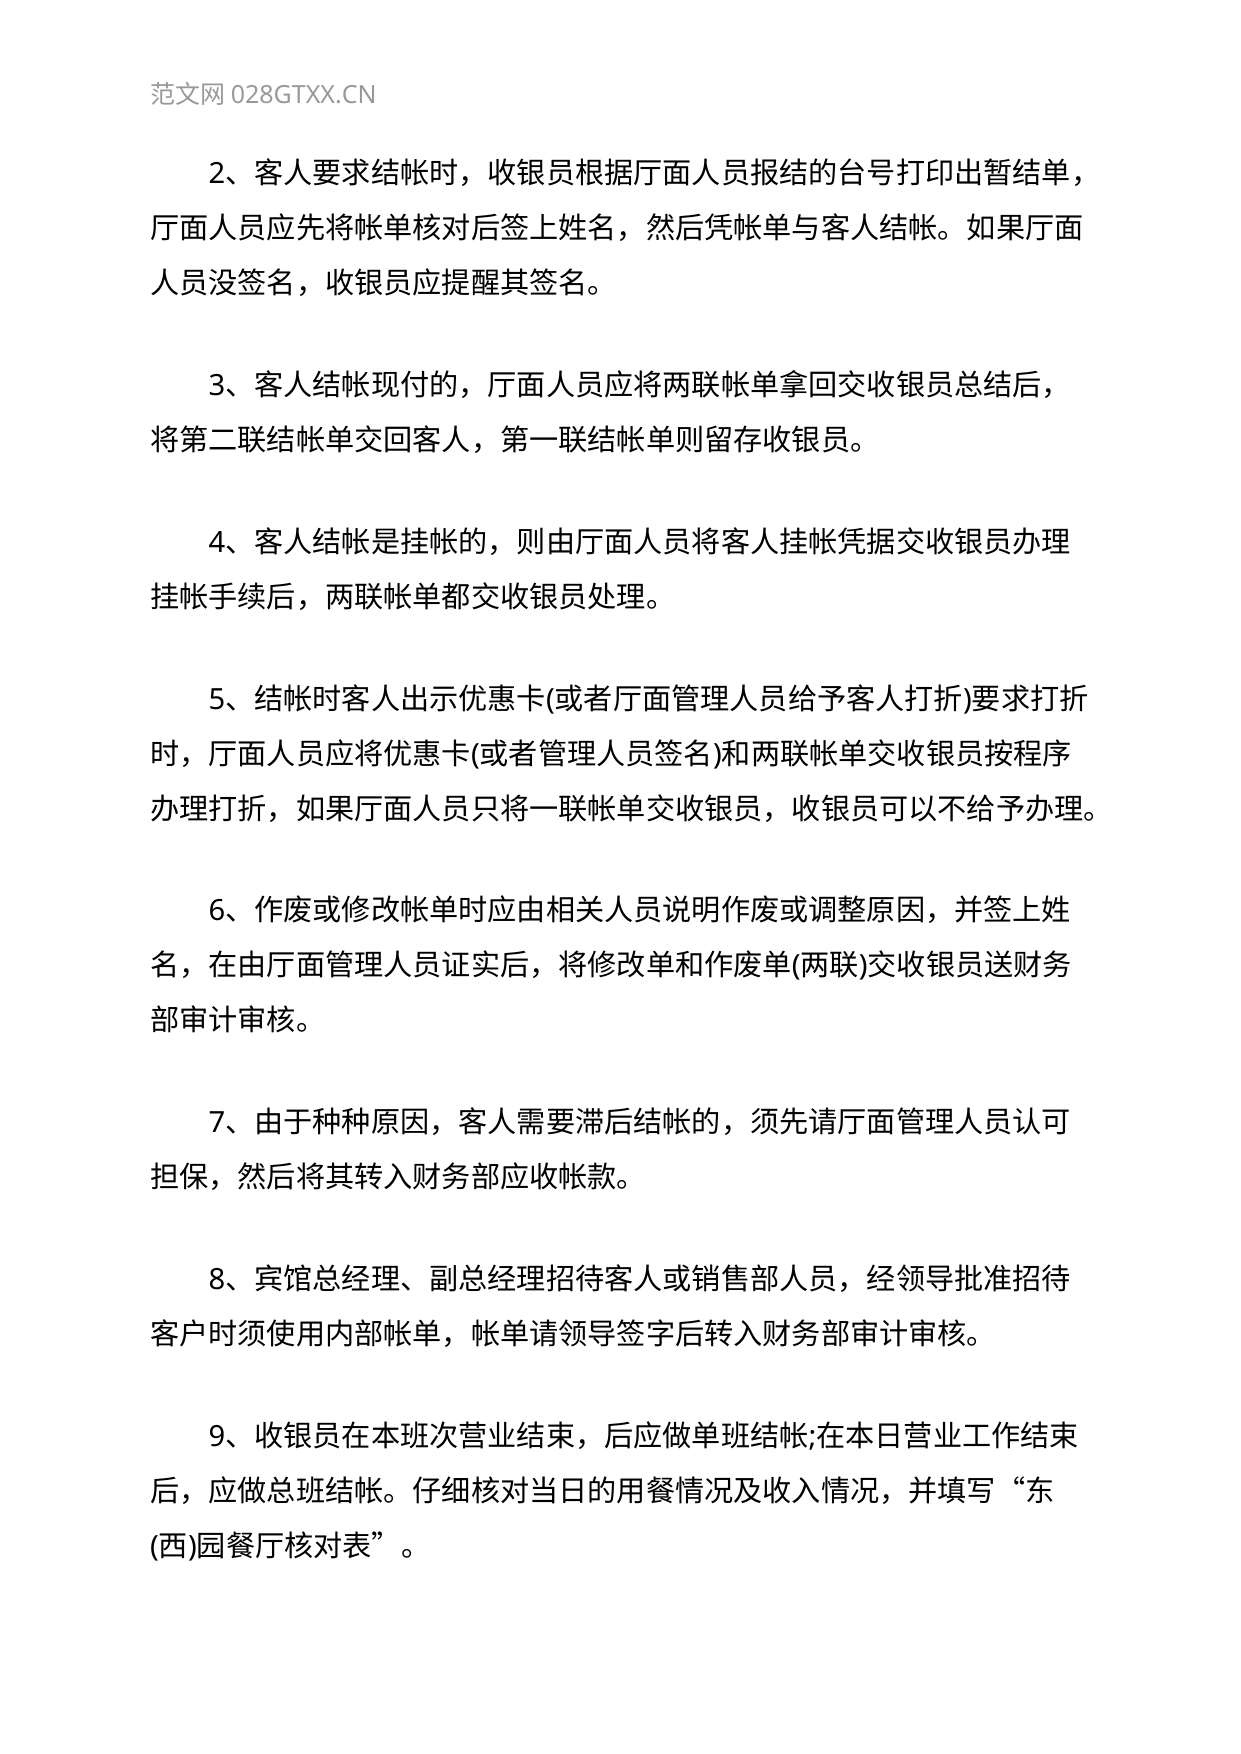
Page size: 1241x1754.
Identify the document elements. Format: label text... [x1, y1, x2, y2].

text 3、客人结帐现付的，厅面人员应将两联帐单拿回交收银员总结后，将第二联结帐单交回客人，第一联结帐单则留存收银员。 [150, 362, 1090, 459]
text 6、作废或修改帐单时应由相关人员说明作废或调整原因，并签上姓名，在由厅面管理人员证实后，将修改单和作废单(两联)交收银员送财务部审计审核。 [150, 887, 1090, 1039]
text 8、宾馆总经理、副总经理招待客人或销售部人员，经领导批准招待客户时须使用内部帐单，帐单请领导签字后转入财务部审计审核。 [150, 1256, 1090, 1353]
text 4、客人结帐是挂帐的，则由厅面人员将客人挂帐凭据交收银员办理挂帐手续后，两联帐单都交收银员处理。 [150, 518, 1090, 616]
text 7、由于种种原因，客人需要滞后结帐的，须先请厅面管理人员认可担保，然后将其转入财务部应收帐款。 [150, 1099, 1090, 1196]
text 2、客人要求结帐时，收银员根据厅面人员报结的台号打印出暂结单，厅面人员应先将帐单核对后签上姓名，然后凭帐单与客人结帐。如果厅面人员没签名，收银员应提醒其签名。 [150, 150, 1090, 302]
text 5、结帐时客人出示优惠卡(或者厅面管理人员给予客人打折)要求打折时，厅面人员应将优惠卡(或者管理人员签名)和两联帐单交收银员按程序办理打折，如果厅面人员只将一联帐单交收银员，收银员可以不给予办理。 [150, 675, 1090, 827]
text 9、收银员在本班次营业结束，后应做单班结帐;在本日营业工作结束后，应做总班结帐。仔细核对当日的用餐情况及收入情况，并填写“东(西)园餐厅核对表”。 [150, 1412, 1090, 1564]
